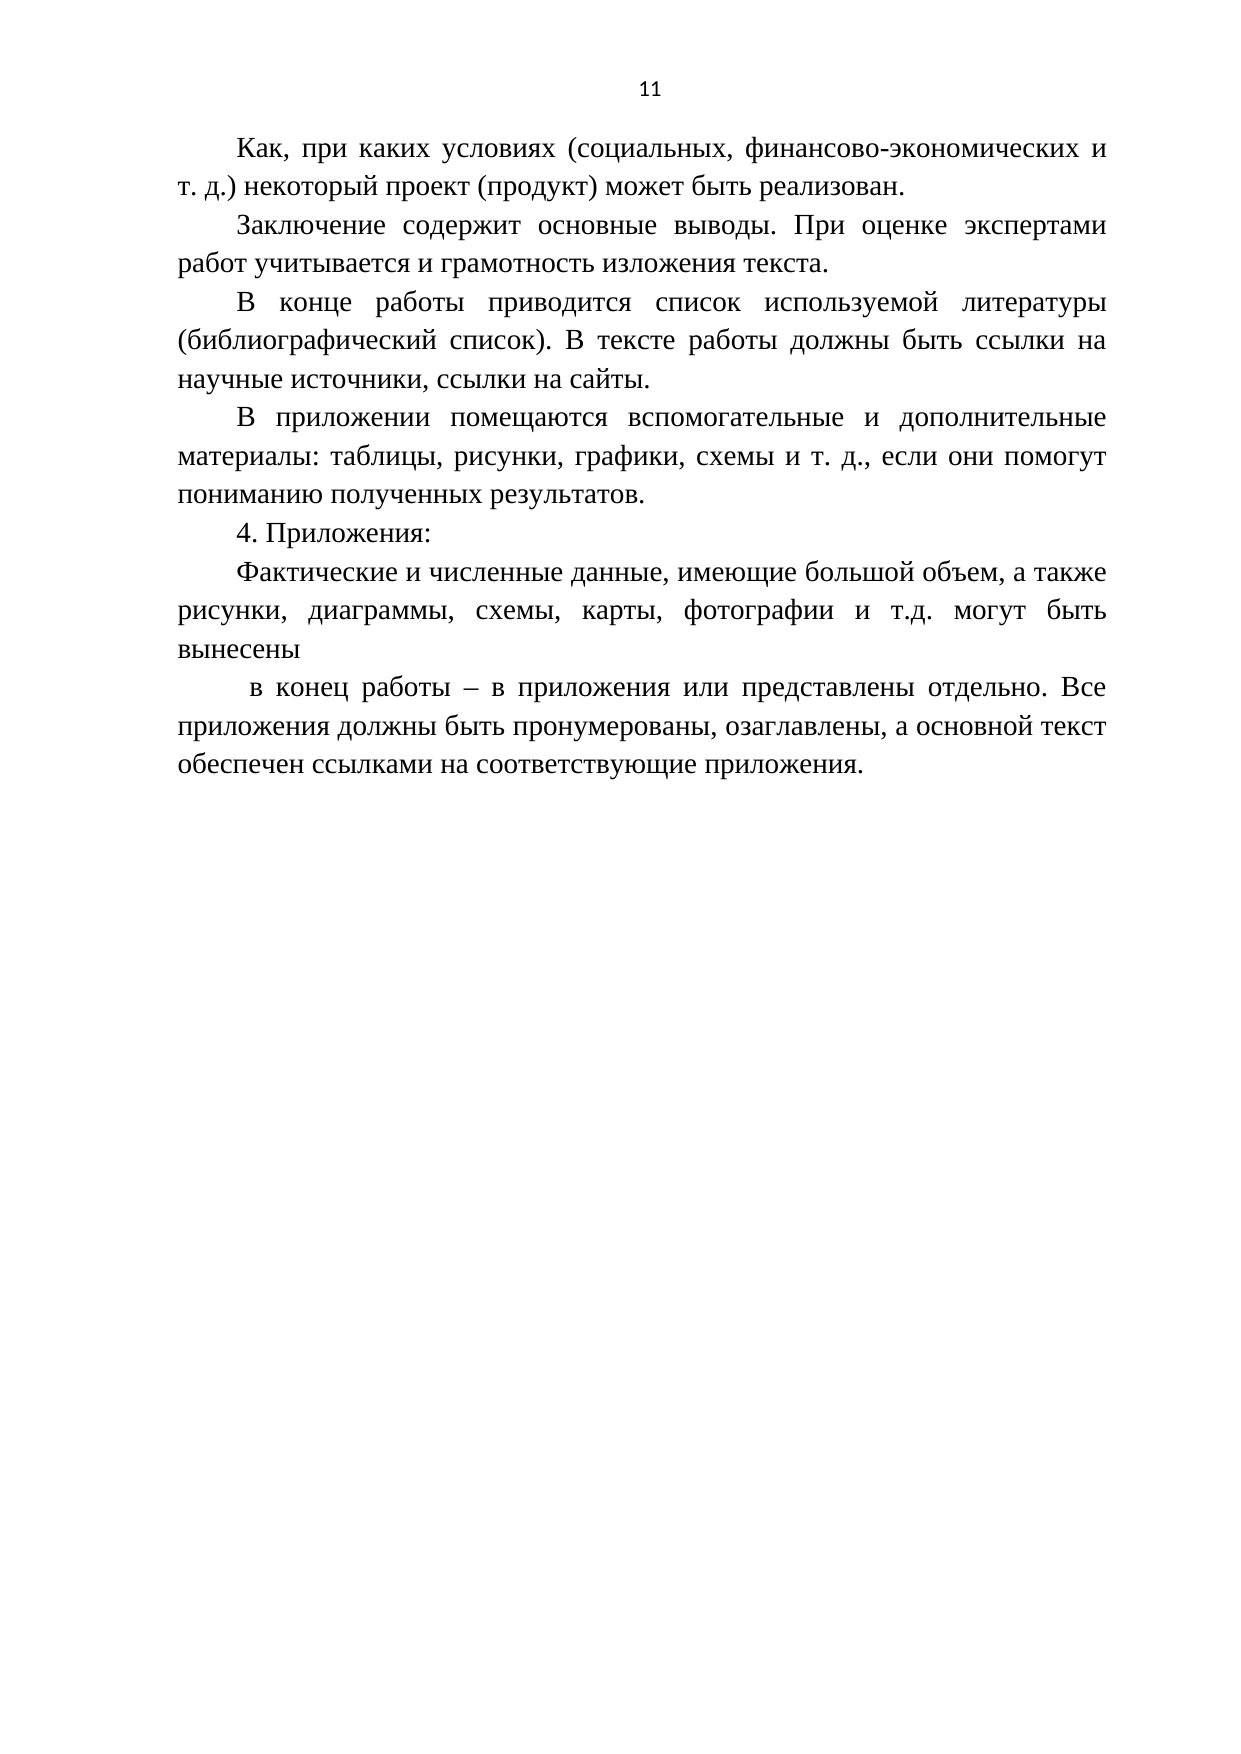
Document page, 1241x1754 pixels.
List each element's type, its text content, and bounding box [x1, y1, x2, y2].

text 4. Приложения: [177, 515, 1107, 549]
text Заключение содержит основные выводы. При оценке экспертами работ учитывается и грамотность изложения текста. [177, 207, 1107, 279]
text В приложении помещаются вспомогательные и дополнительные материалы: таблицы, рисунки, графики, схемы и т. д., если они помогут пониманию полученных результатов. [177, 399, 1107, 510]
text Фактические и численные данные, имеющие большой объем, а также рисунки, диаграммы, схемы, карты, фотографии и т.д. могут быть вынесены [177, 554, 1107, 664]
text Как, при каких условиях (социальных, финансово-экономических и т. д.) некоторый проект (продукт) может быть реализован. [177, 130, 1107, 202]
text В конце работы приводится список используемой литературы (библиографический список). В тексте работы должны быть ссылки на научные источники, ссылки на сайты. [177, 284, 1107, 394]
text в конец работы – в приложения или представлены отдельно. Все приложения должны быть пронумерованы, озаглавлены, а основной текст обеспечен ссылками на соответствующие приложения. [177, 669, 1107, 780]
